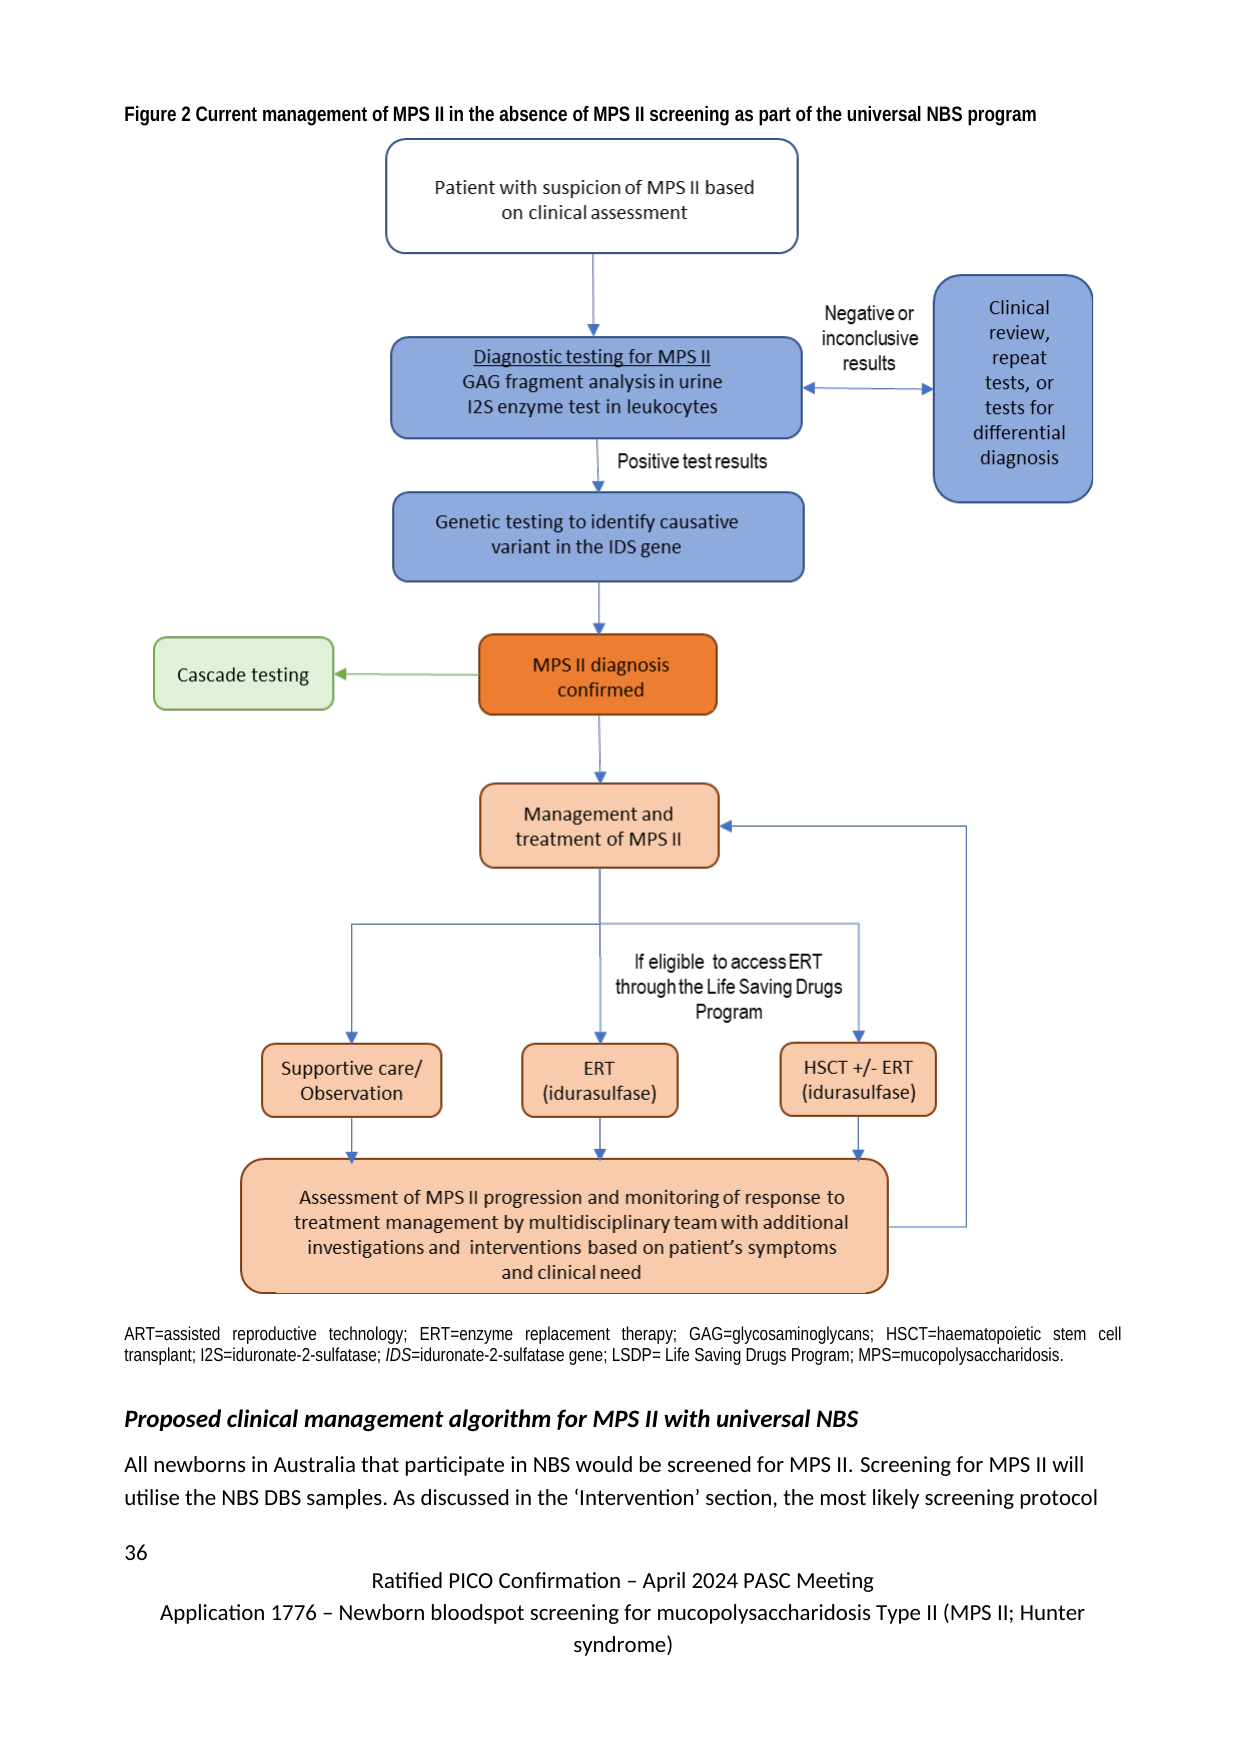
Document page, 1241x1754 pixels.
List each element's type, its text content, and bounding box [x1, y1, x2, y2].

picture [153, 138, 1094, 1298]
text Figure 2 Current management of MPS II in the absence of MPS II screening as part of the universal NBS program [124, 102, 1122, 126]
text ART=assisted reproductive technology; ERT=enzyme replacement therapy; GAG=glycosaminoglycans; HSCT=haematopoietic stem cell transplant; I2S=iduronate-2-sulfatase; IDS=iduronate-2-sulfatase gene; LSDP= Life Saving Drugs Program; MPS=mucopolysaccharidosis. [124, 1322, 1122, 1366]
subtitle Proposed clinical management algorithm for MPS II with universal NBS [124, 1403, 1122, 1433]
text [124, 1451, 1122, 1511]
